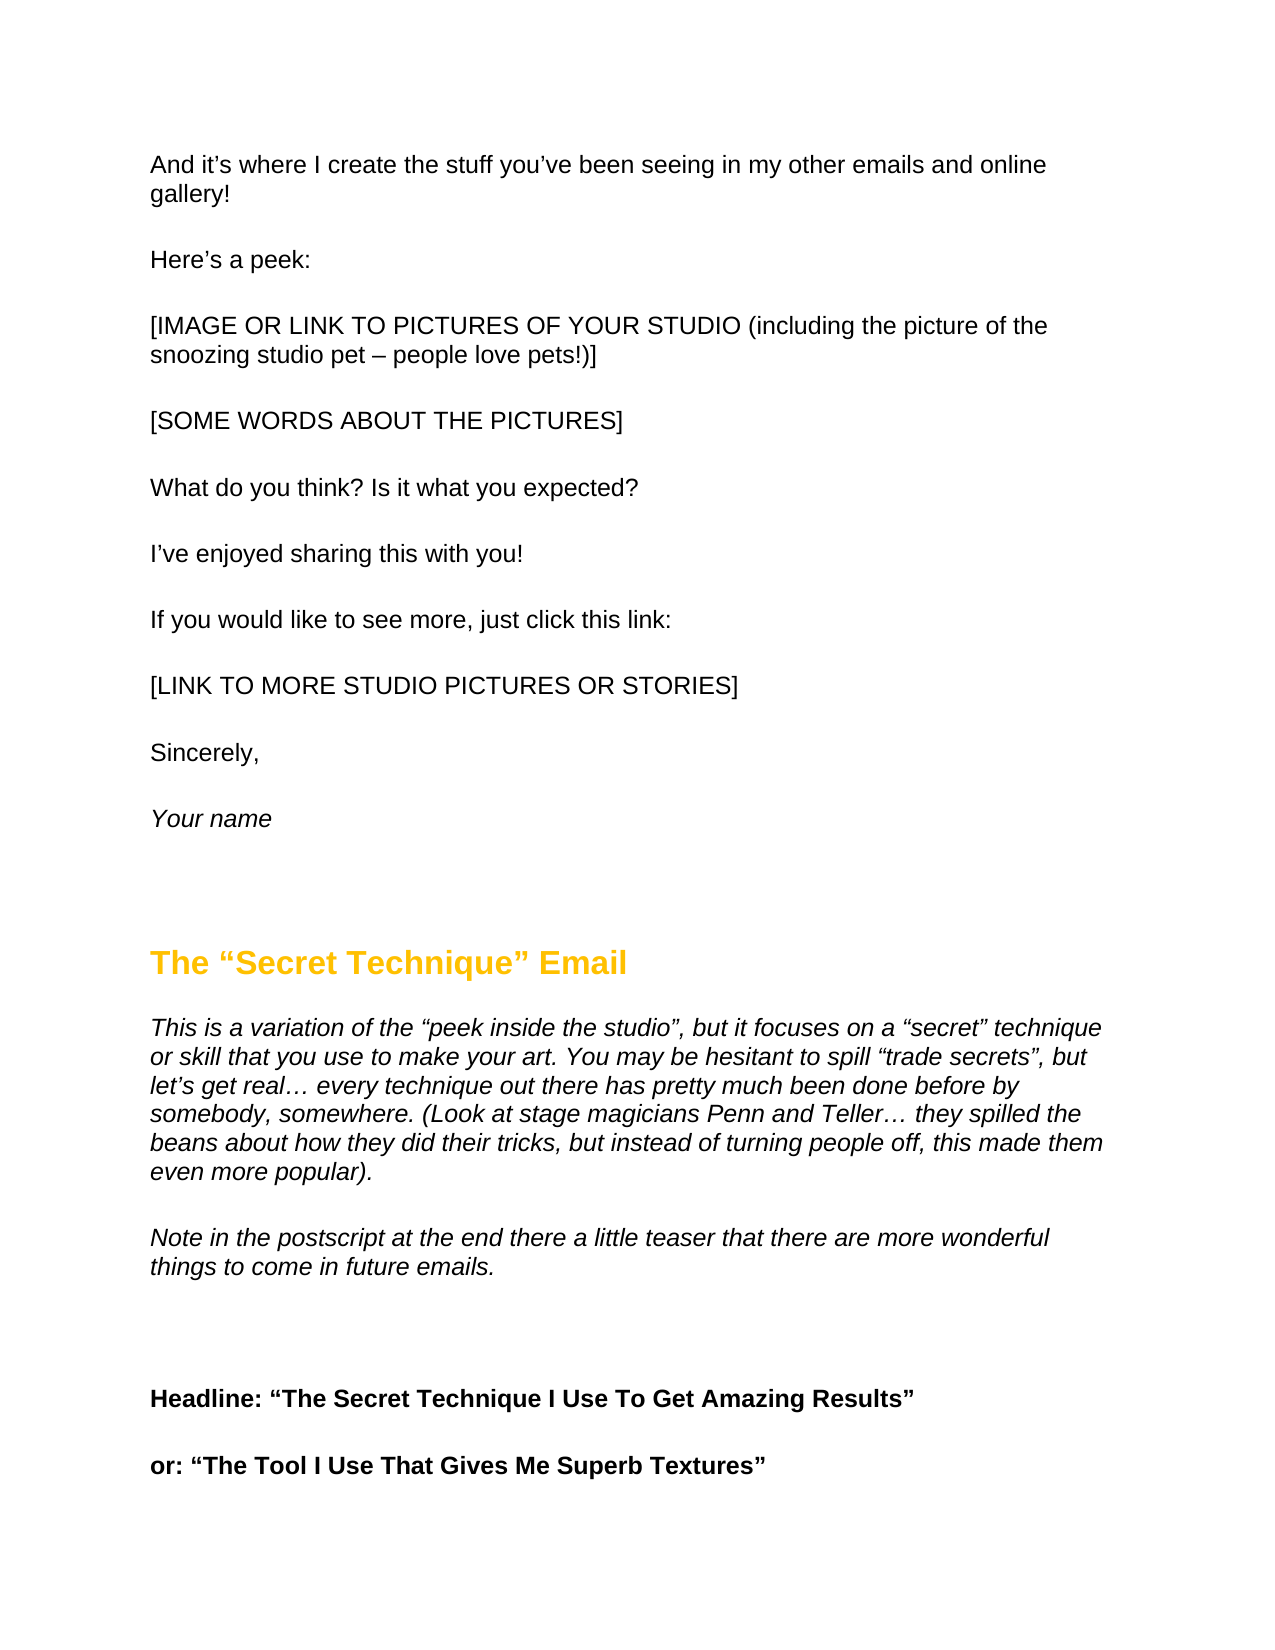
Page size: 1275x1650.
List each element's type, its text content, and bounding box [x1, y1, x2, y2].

text Note in the postscript at the end there a little teaser that there are more wonderful things to come in future emails. [150, 1223, 1125, 1281]
text [SOME WORDS ABOUT THE PICTURES] [150, 406, 1125, 435]
text If you would like to see more, just click this link: [150, 605, 1125, 634]
text What do you think? Is it what you expected? [150, 472, 1125, 501]
text Sincerely, [150, 737, 1125, 766]
text [IMAGE OR LINK TO PICTURES OF YOUR STUDIO (including the picture of the snoozing studio pet – people love pets!)] [150, 311, 1125, 369]
text And it’s where I create the stuff you’ve been seeing in my other emails and online gallery! [150, 150, 1125, 207]
text or: “The Tool I Use That Gives Me Superb Textures” [150, 1451, 1125, 1479]
text Your name [150, 804, 1125, 832]
text This is a variation of the “peek inside the studio”, but it focuses on a “secret” technique or skill that you use to make your art. You may be hesitant to spill “trade secrets”, but let’s get real… every technique out there has pretty much been done before by somebody, somewhere. (Look at stage magicians Penn and Teller… they spilled the beans about how they did their tricks, but instead of turning people off, this made them even more popular). [150, 1013, 1125, 1186]
text [LINK TO MORE STUDIO PICTURES OR STORIES] [150, 671, 1125, 700]
text Headline: “The Secret Technique I Use To Get Amazing Results” [150, 1384, 1125, 1413]
text Here’s a peek: [150, 245, 1125, 274]
subtitle The “Secret Technique” Email [150, 943, 1125, 982]
text I’ve enjoyed sharing this with you! [150, 539, 1125, 567]
